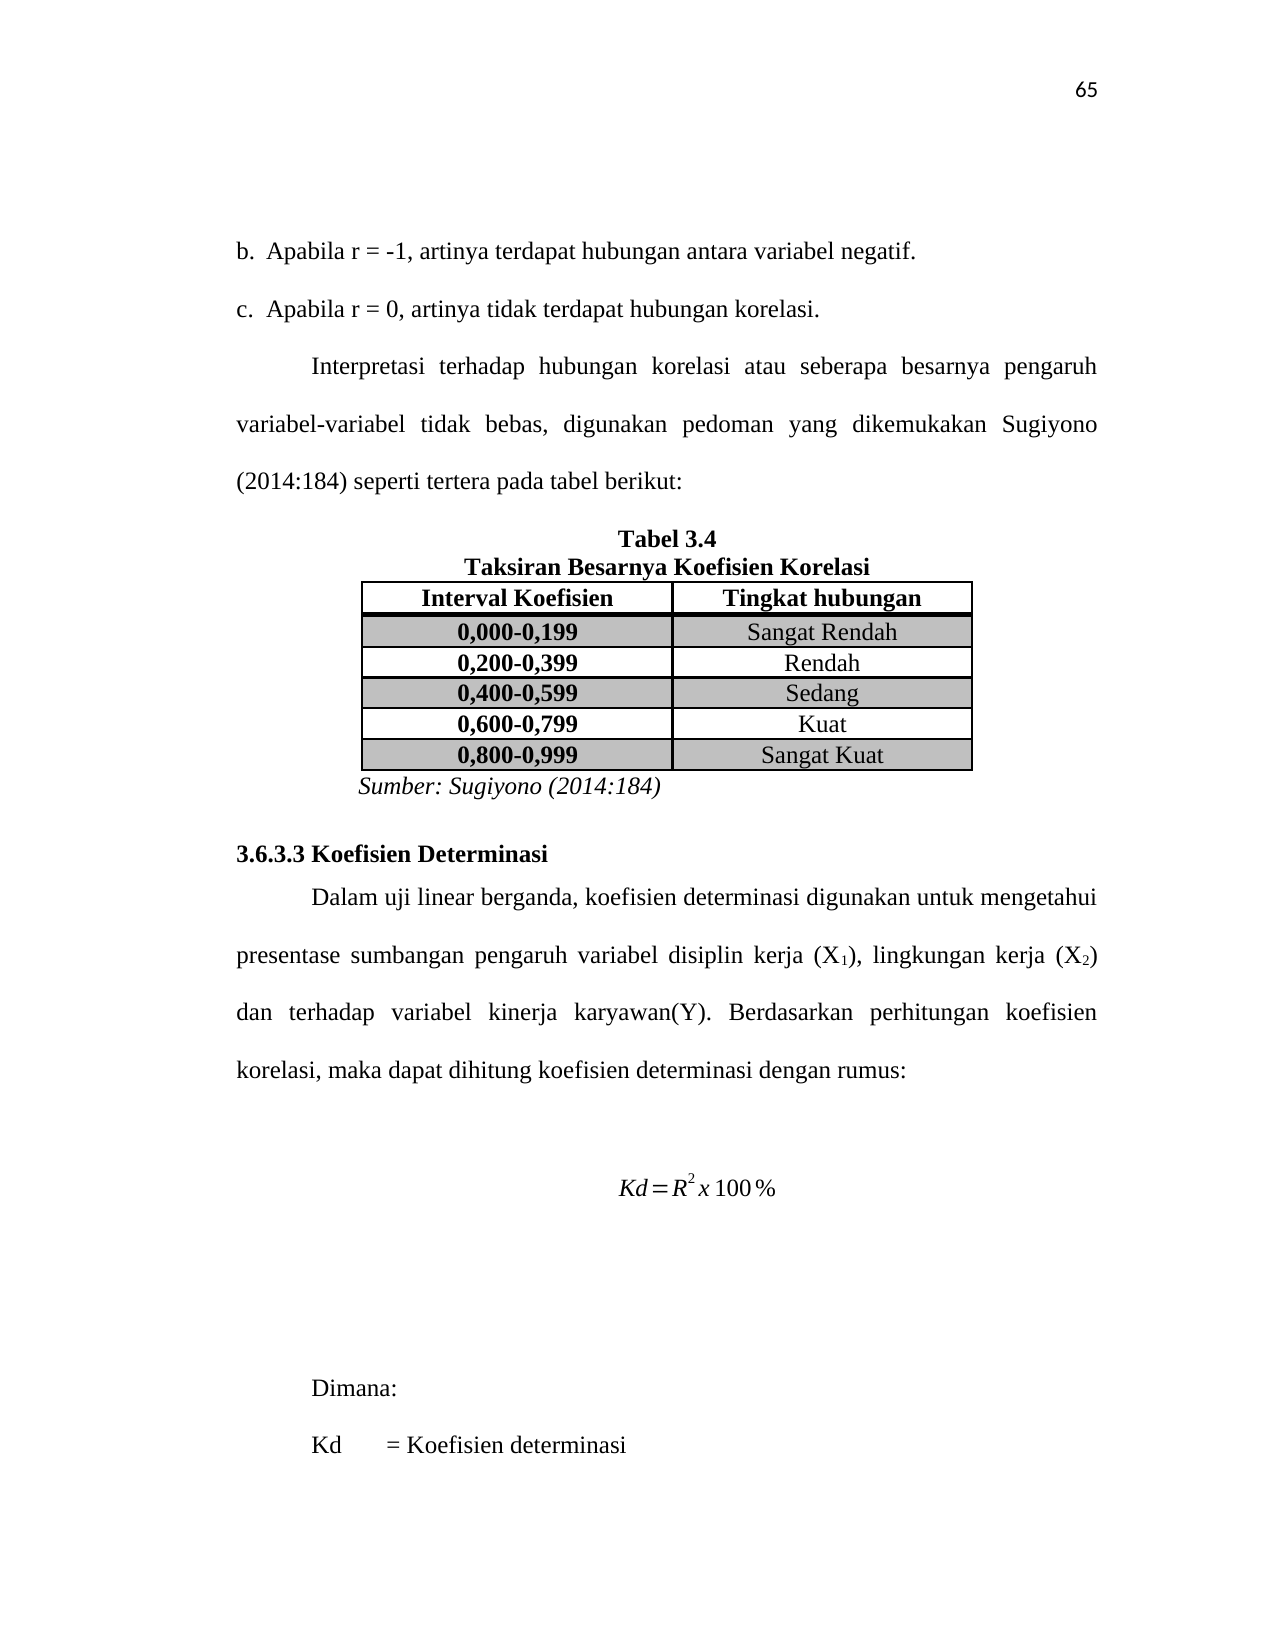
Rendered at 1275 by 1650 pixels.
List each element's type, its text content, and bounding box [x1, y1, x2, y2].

table_cell Sangat Kuat [674, 740, 971, 769]
text Kd = Koefisien determinasi [311, 1430, 1098, 1459]
text Tabel 3.4 [236, 524, 1098, 552]
table_header Interval Koefisien [363, 583, 671, 612]
table_cell 0,000-0,199 [363, 617, 671, 646]
list Apabila r = 0, artinya tidak terdapat hubungan korelasi. [236, 294, 1098, 322]
text Sumber: Sugiyono (2014:184) [236, 771, 1098, 800]
text 3.6.3.3 Koefisien Determinasi [236, 839, 1098, 868]
table_cell Rendah [674, 648, 971, 676]
table_header Tingkat hubungan [674, 583, 971, 612]
text Dalam uji linear berganda, koefisien determinasi digunakan untuk mengetahui presentase sumbangan pengaruh variabel disiplin kerja (X1), lingkungan kerja (X2) dan terhadap variabel kinerja karyawan(Y). Berdasarkan perhitungan koefisien korelasi, maka dapat dihitung koefisien determinasi dengan rumus: [236, 882, 1098, 1083]
table_cell 0,600-0,799 [363, 709, 671, 738]
table_cell 0,400-0,599 [363, 679, 671, 707]
text Interpretasi terhadap hubungan korelasi atau seberapa besarnya pengaruh variabel-variabel tidak bebas, digunakan pedoman yang dikemukakan Sugiyono (2014:184) seperti tertera pada tabel berikut: [236, 351, 1098, 495]
table_cell Sangat Rendah [674, 617, 971, 646]
table_cell Sedang [674, 679, 971, 707]
list Apabila r = -1, artinya terdapat hubungan antara variabel negatif. [236, 236, 1098, 265]
text Taksiran Besarnya Koefisien Korelasi [236, 552, 1098, 581]
text Dimana: [311, 1373, 1098, 1401]
table_cell Kuat [674, 709, 971, 738]
table_cell 0,800-0,999 [363, 740, 671, 769]
table_cell 0,200-0,399 [363, 648, 671, 676]
